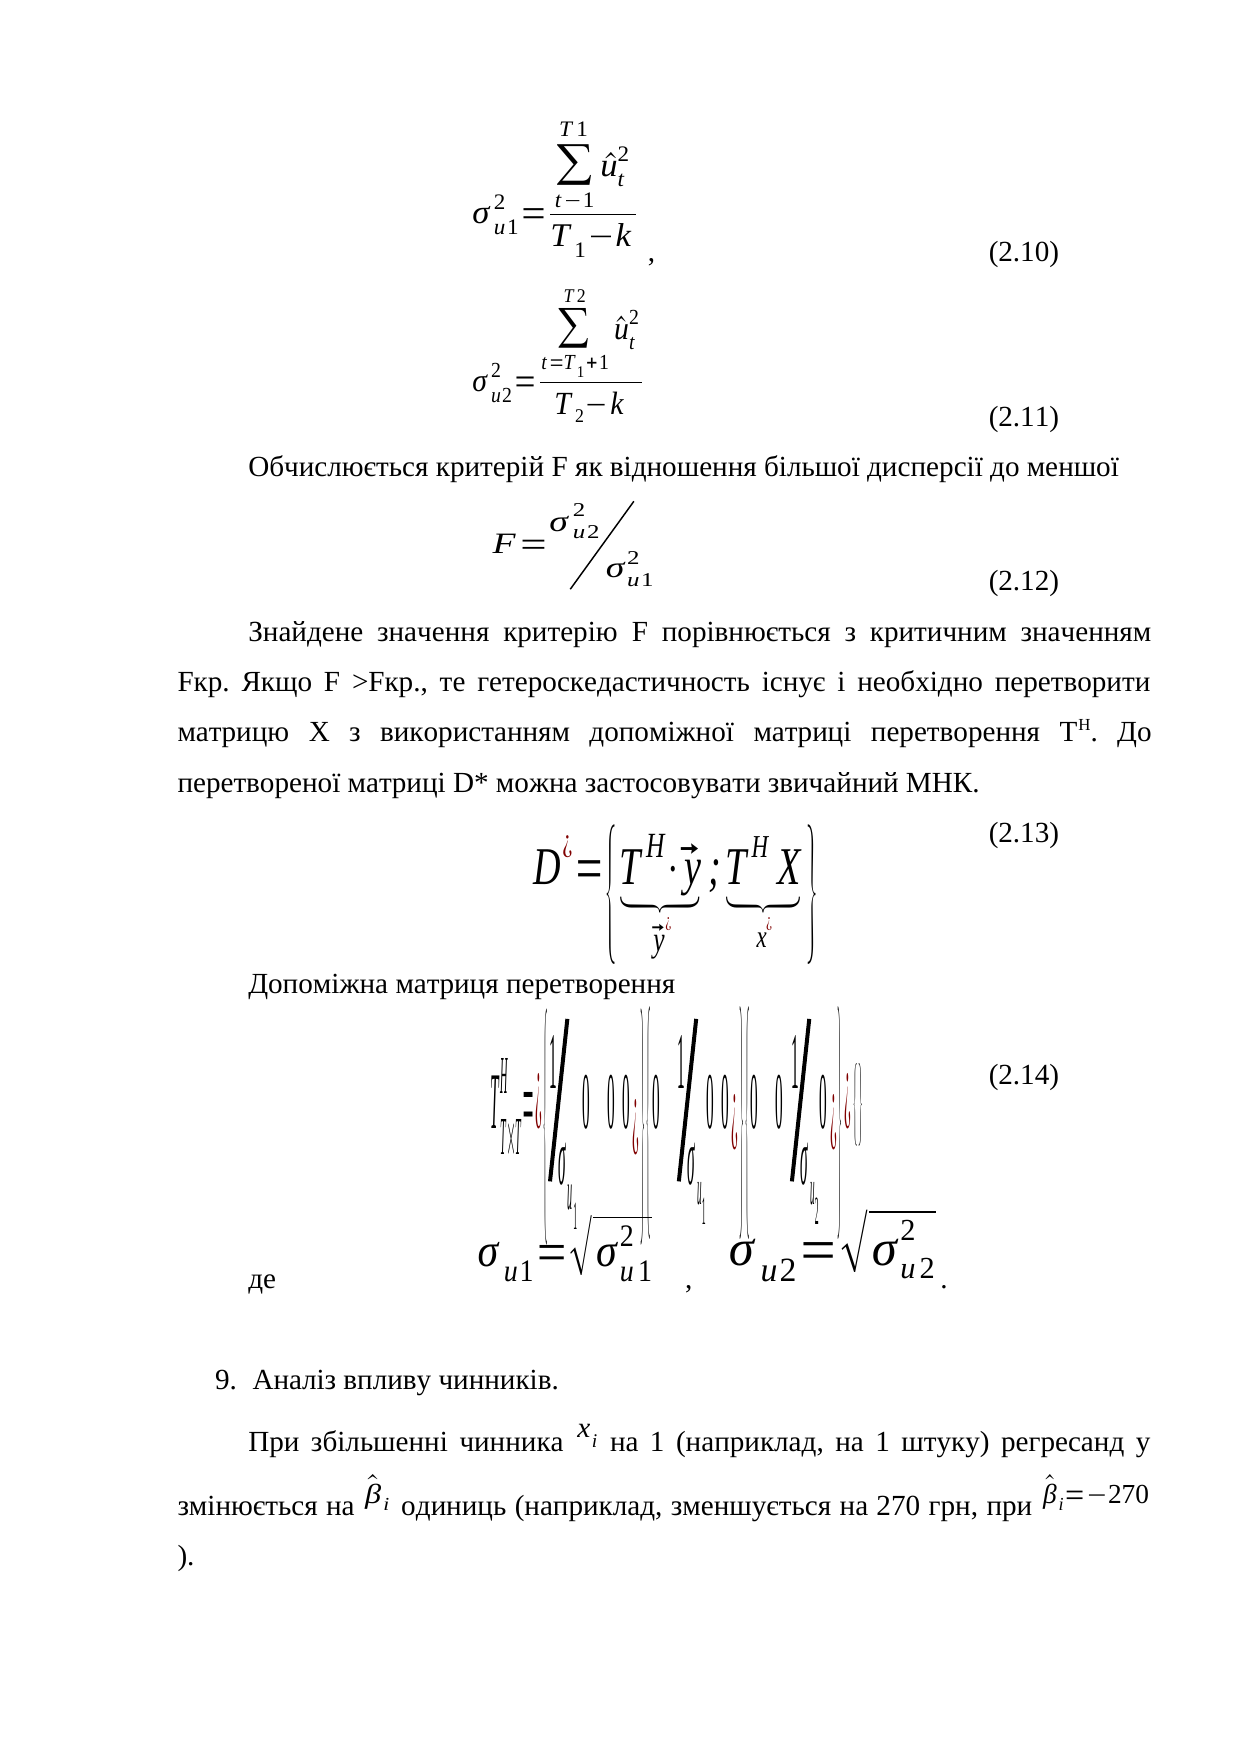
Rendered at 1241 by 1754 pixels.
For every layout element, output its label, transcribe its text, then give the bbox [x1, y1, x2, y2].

text (2.14) [915, 1057, 1152, 1091]
text Обчислюється критерій F як відношення більшої дисперсії до меншої [177, 449, 1152, 483]
text Знайдене значення критерію F порівнюється з критичним значенням Fкр. Якщо F >Fкр., те гетероскедастичность існує і необхідно перетворити матрицю Х з використанням допоміжної матриці перетворення TH. До перетвореної матриці D* можна застосовувати звичайний МНК. [177, 614, 1152, 798]
text При збільшенні чинника на 1 (наприклад, на 1 штуку) регресанд у змінюється на одиниць (наприклад, зменшується на 270 грн, при ). [177, 1412, 1152, 1572]
text де , . [177, 1208, 1152, 1295]
text Допоміжна матриця перетворення [177, 966, 1152, 999]
list Аналіз впливу чинників. [215, 1362, 1152, 1396]
text (2.11) [398, 284, 1152, 433]
text (2.12) [398, 500, 1152, 597]
text , (2.10) [398, 118, 1152, 268]
text (2.13) [177, 815, 1152, 848]
